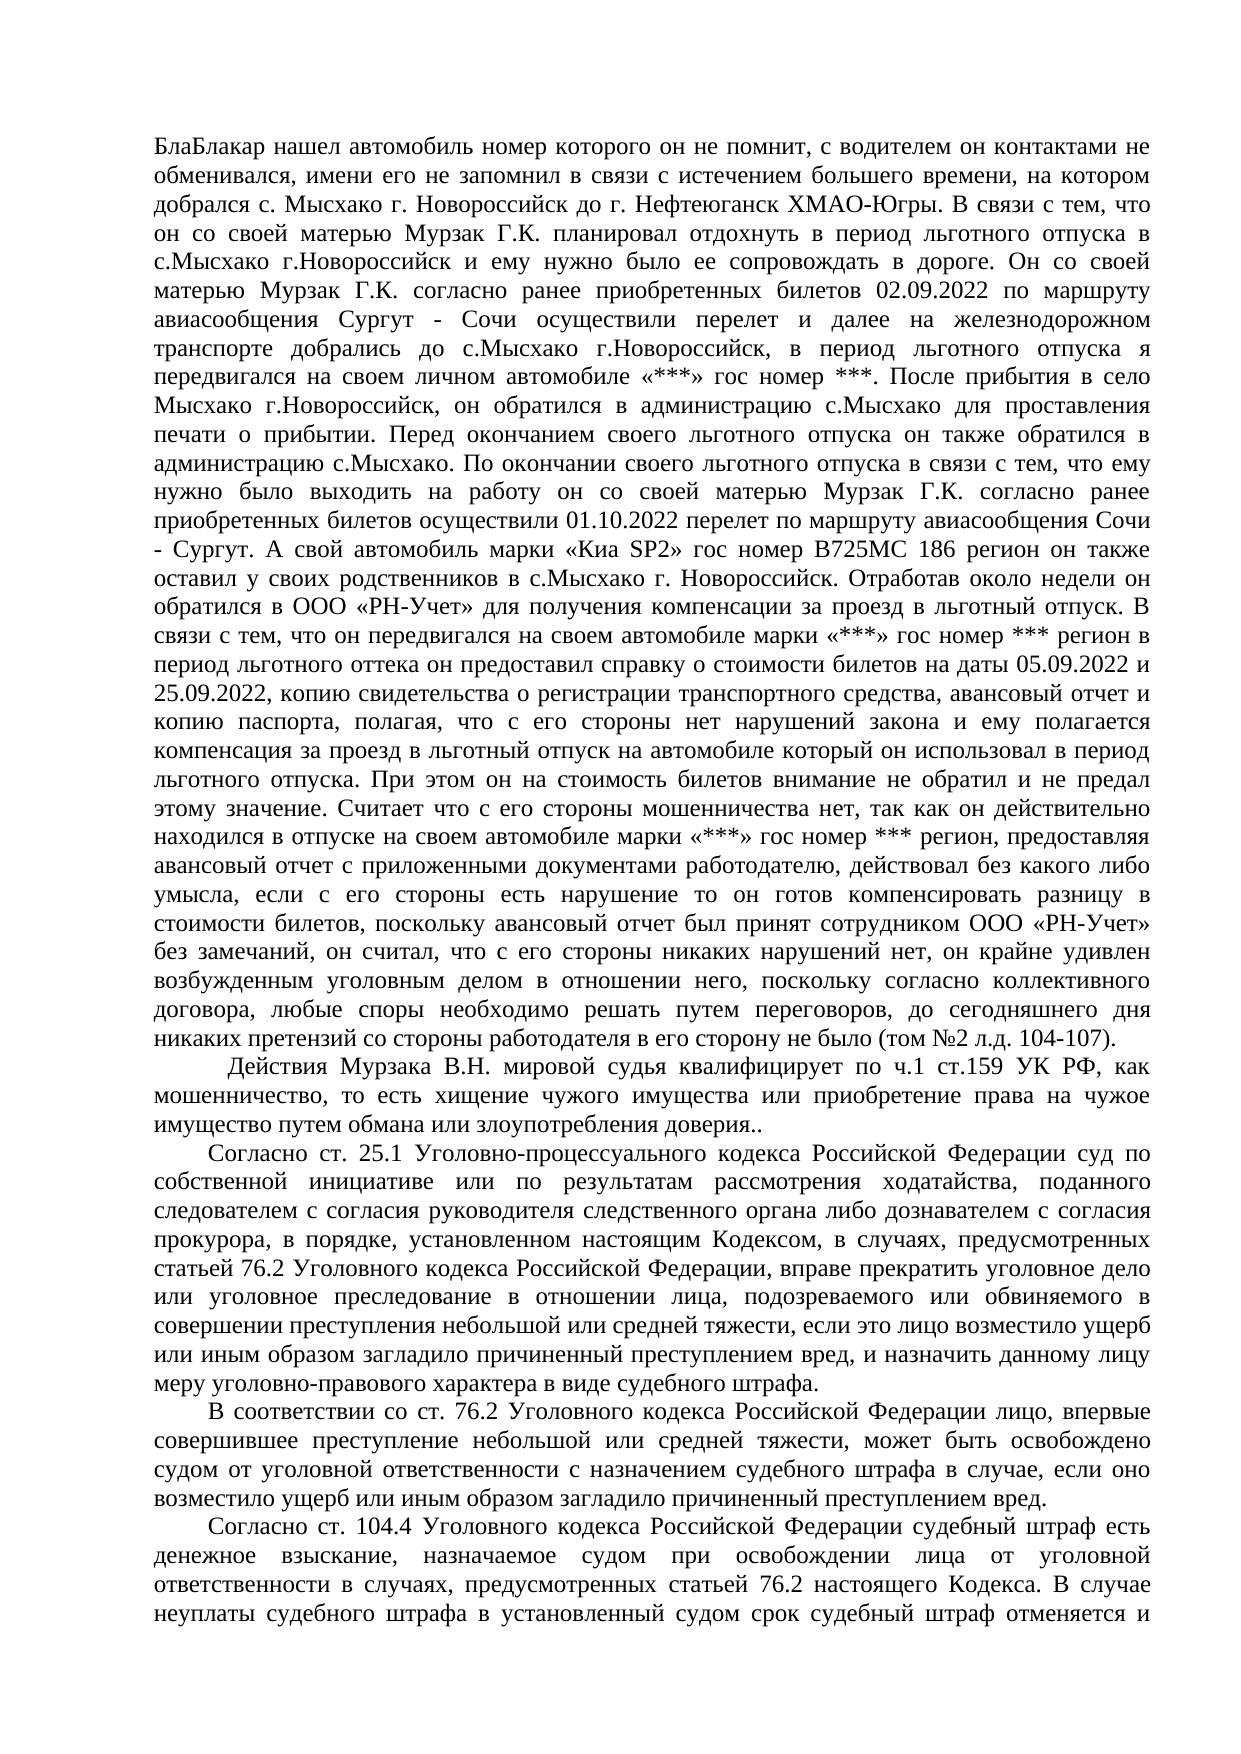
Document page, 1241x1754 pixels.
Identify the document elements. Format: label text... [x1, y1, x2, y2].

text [153, 1511, 1152, 1626]
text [153, 131, 1152, 1051]
text Действия Мурзака В.Н. мировой судья квалифицирует по ч.1 ст.159 УК РФ, как мошенничество, то есть хищение чужого имущества или приобретение права на чужое имущество путем обмана или злоупотребления доверия.. [153, 1051, 1152, 1138]
text В соответствии со ст. 76.2 Уголовного кодекса Российской Федерации лицо, впервые совершившее преступление небольшой или средней тяжести, может быть освобождено судом от уголовной ответственности с назначением судебного штрафа в случае, если оно возместило ущерб или иным образом загладило причиненный преступлением вред. [153, 1396, 1152, 1511]
text Согласно ст. 25.1 Уголовно-процессуального кодекса Российской Федерации суд по собственной инициативе или по результатам рассмотрения ходатайства, поданного следователем с согласия руководителя следственного органа либо дознавателем с согласия прокурора, в порядке, установленном настоящим Кодексом, в случаях, предусмотренных статьей 76.2 Уголовного кодекса Российской Федерации, вправе прекратить уголовное дело или уголовное преследование в отношении лица, подозреваемого или обвиняемого в совершении преступления небольшой или средней тяжести, если это лицо возместило ущерб или иным образом загладило причиненный преступлением вред, и назначить данному лицу меру уголовно-правового характера в виде судебного штрафа. [153, 1138, 1152, 1396]
